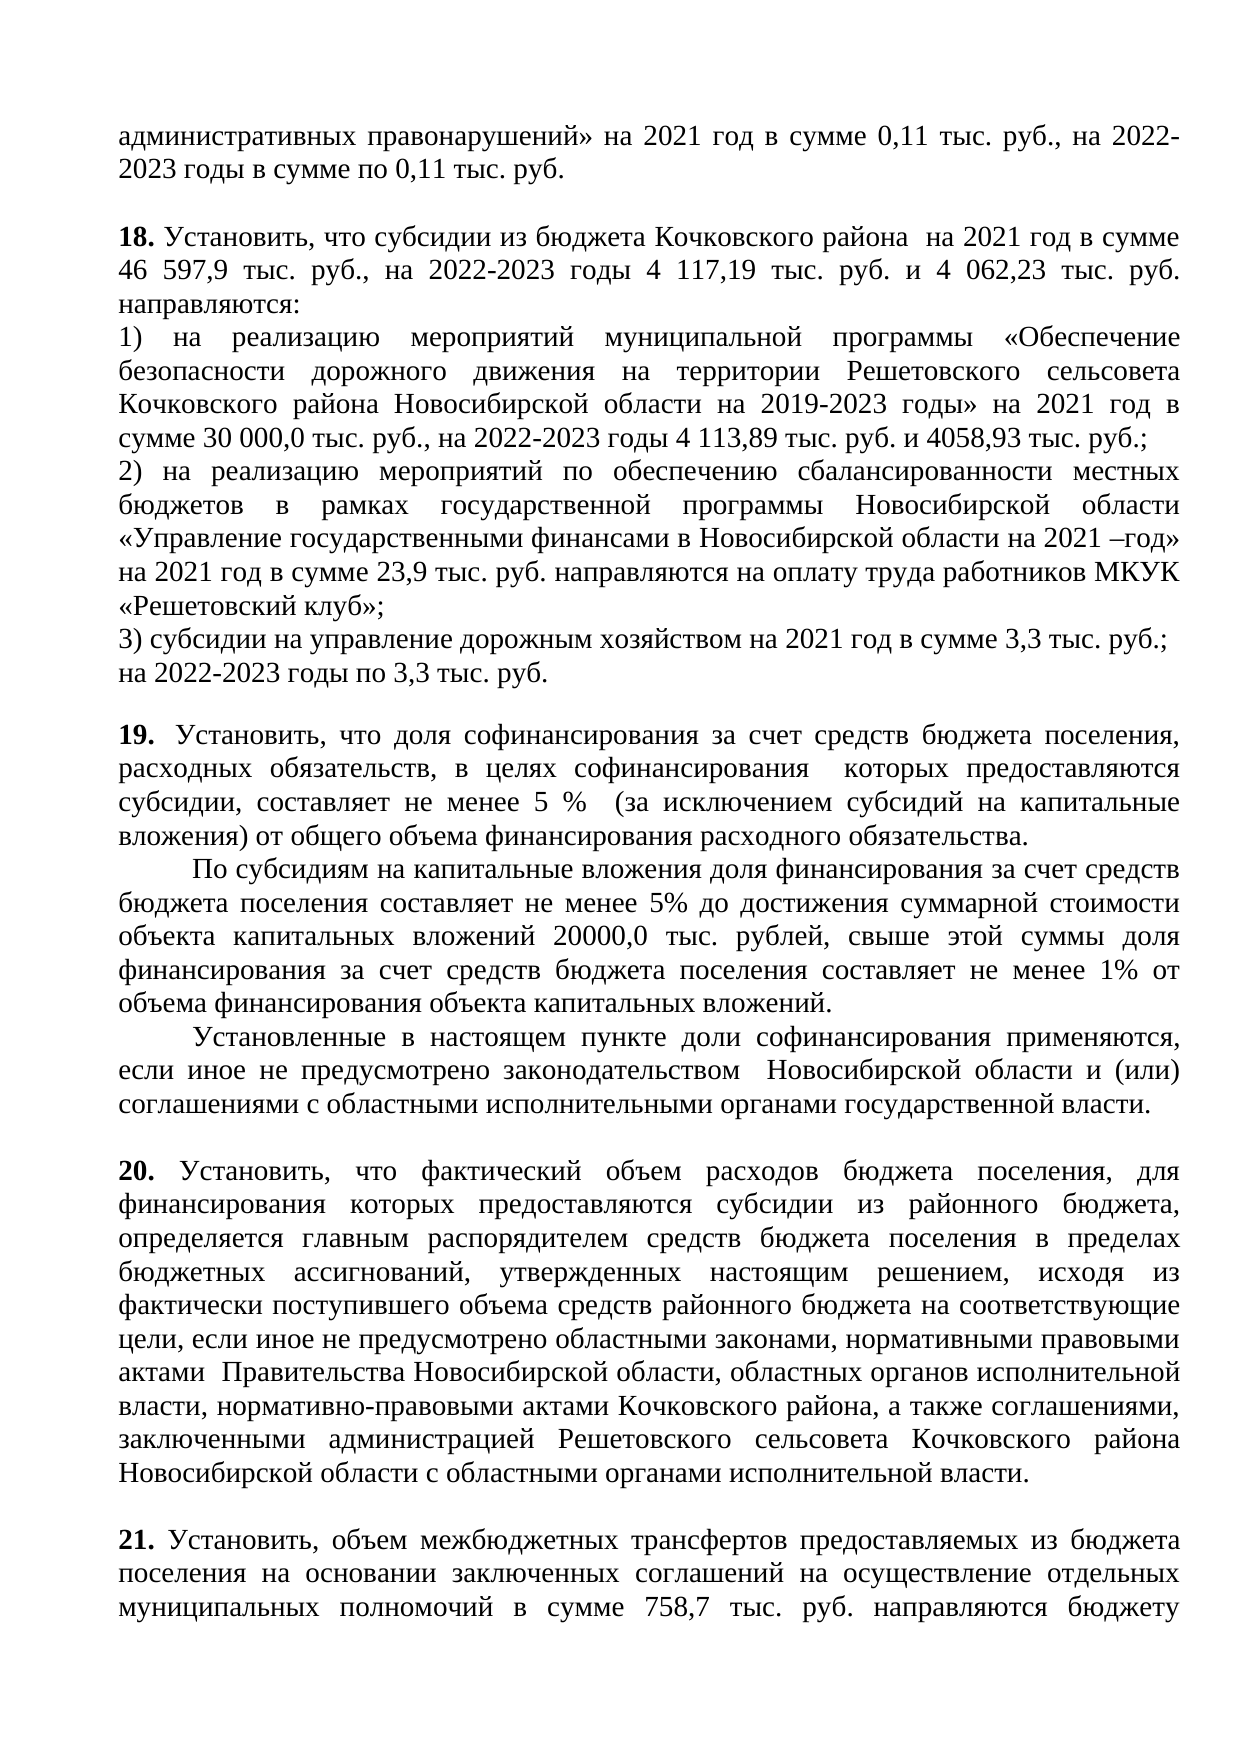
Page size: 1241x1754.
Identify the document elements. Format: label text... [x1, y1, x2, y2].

text 20. Установить, что фактический объем расходов бюджета поселения, для финансирования которых предоставляются субсидии из районного бюджета, определяется главным распорядителем средств бюджета поселения в пределах бюджетных ассигнований, утвержденных настоящим решением, исходя из фактически поступившего объема средств районного бюджета на соответствующие цели, если иное не предусмотрено областными законами, нормативными правовыми актами Правительства Новосибирской области, областных органов исполнительной власти, нормативно-правовыми актами Кочковского района, а также соглашениями, заключенными администрацией Решетовского сельсовета Кочковского района Новосибирской области с областными органами исполнительной власти. [118, 1153, 1181, 1488]
text 3) субсидии на управление дорожным хозяйством на 2021 год в сумме 3,3 тыс. руб.; [118, 621, 1181, 655]
text на 2022-2023 годы по 3,3 тыс. руб. [118, 655, 1181, 688]
text 19. Установить, что доля софинансирования за счет средств бюджета поселения, расходных обязательств, в целях софинансирования которых предоставляются субсидии, составляет не менее 5 % (за исключением субсидий на капитальные вложения) от общего объема финансирования расходного обязательства. [118, 717, 1181, 851]
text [118, 118, 1181, 185]
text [118, 1522, 1181, 1623]
text 2) на реализацию мероприятий по обеспечению сбалансированности местных бюджетов в рамках государственной программы Новосибирской области «Управление государственными финансами в Новосибирской области на 2021 –год» на 2021 год в сумме 23,9 тыс. руб. направляются на оплату труда работников МКУК «Решетовский клуб»; [118, 453, 1181, 621]
text 18. Установить, что субсидии из бюджета Кочковского района на 2021 год в сумме 46 597,9 тыс. руб., на 2022-2023 годы 4 117,19 тыс. руб. и 4 062,23 тыс. руб. направляются: [118, 219, 1181, 319]
text По субсидиям на капитальные вложения доля финансирования за счет средств бюджета поселения составляет не менее 5% до достижения суммарной стоимости объекта капитальных вложений 20000,0 тыс. рублей, свыше этой суммы доля финансирования за счет средств бюджета поселения составляет не менее 1% от объема финансирования объекта капитальных вложений. [118, 851, 1181, 1019]
text Установленные в настоящем пункте доли софинансирования применяются, если иное не предусмотрено законодательством Новосибирской области и (или) соглашениями с областными исполнительными органами государственной власти. [118, 1019, 1181, 1119]
text 1) на реализацию мероприятий муниципальной программы «Обеспечение безопасности дорожного движения на территории Решетовского сельсовета Кочковского района Новосибирской области на 2019-2023 годы» на 2021 год в сумме 30 000,0 тыс. руб., на 2022-2023 годы 4 113,89 тыс. руб. и 4058,93 тыс. руб.; [118, 319, 1181, 453]
